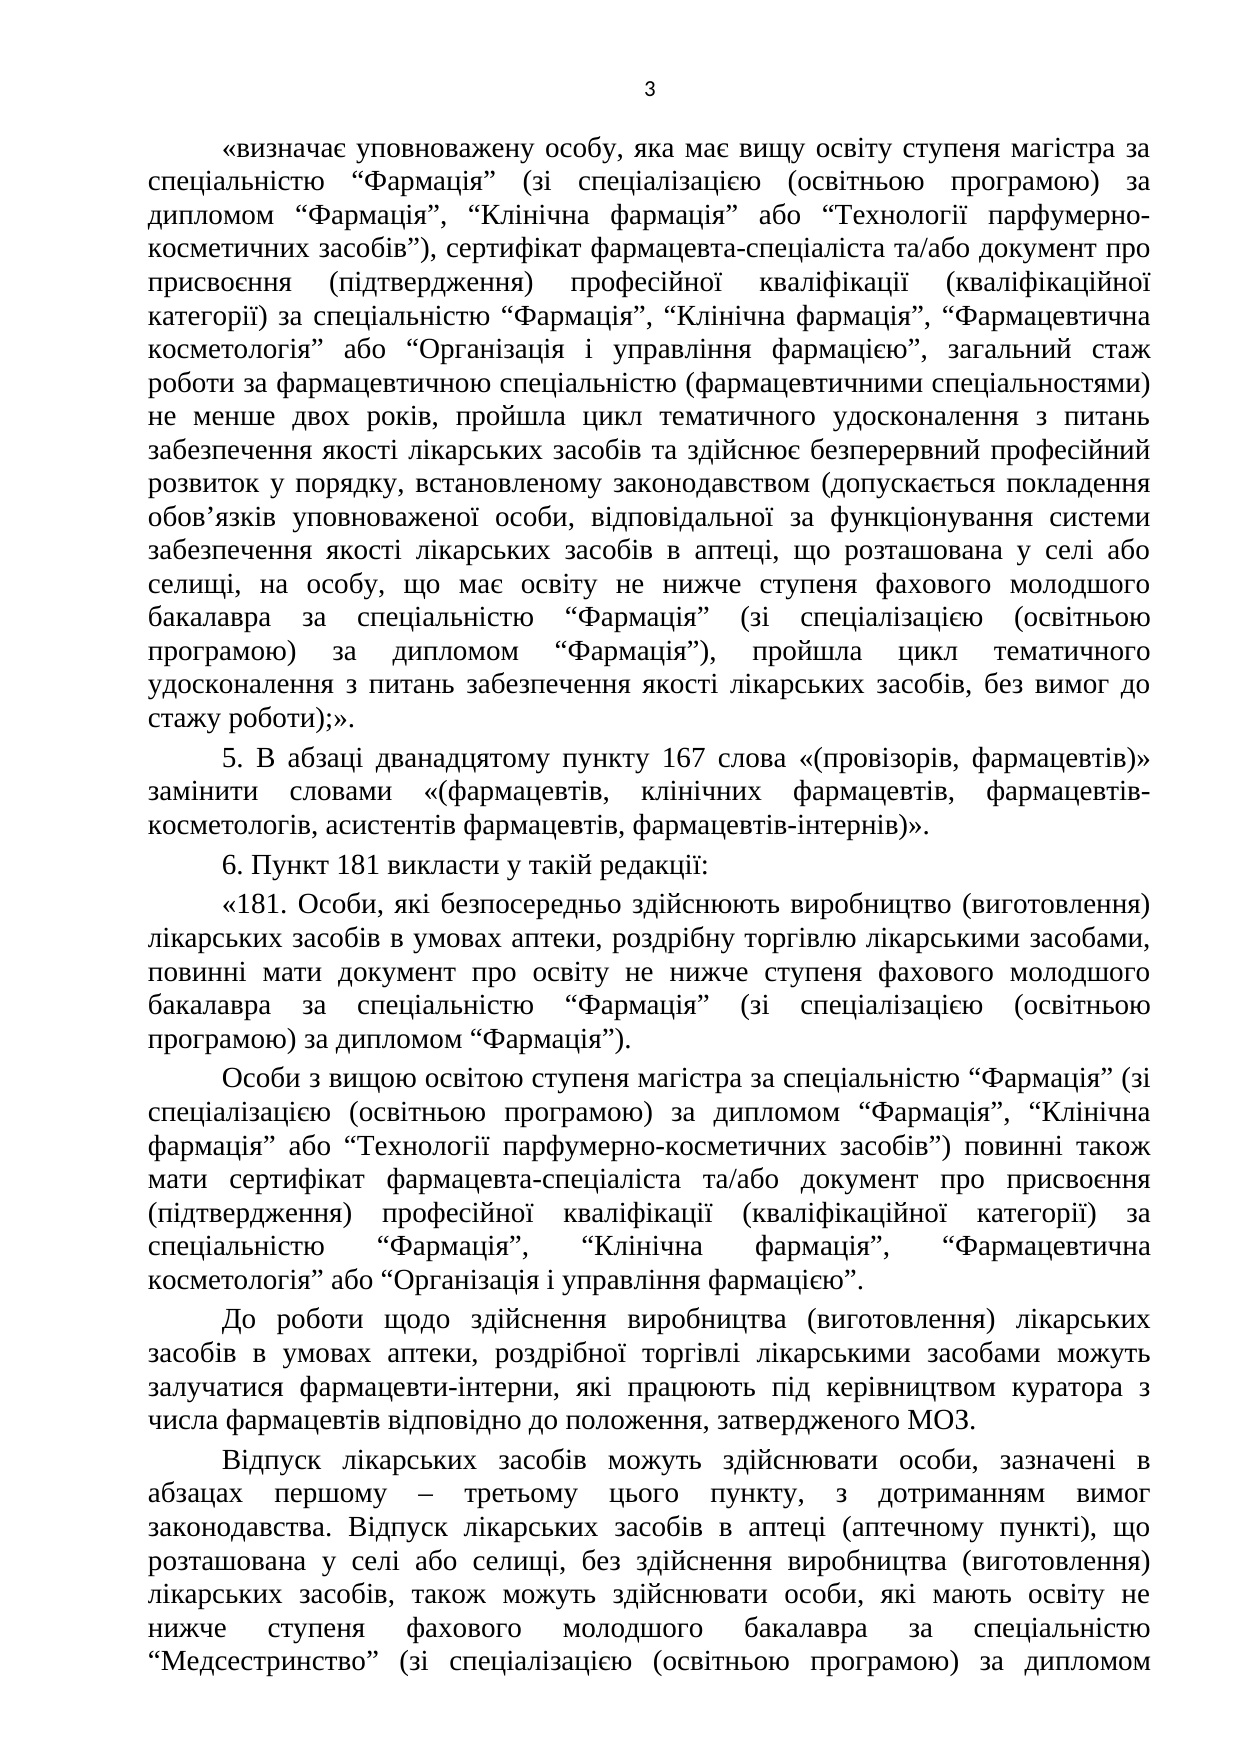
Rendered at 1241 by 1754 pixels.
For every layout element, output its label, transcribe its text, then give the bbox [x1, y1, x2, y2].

text «181. Особи, які безпосередньо здійснюють виробництво (виготовлення) лікарських засобів в умовах аптеки, роздрібну торгівлю лікарськими засобами, повинні мати документ про освіту не нижче ступеня фахового молодшого бакалавра за спеціальністю “Фармація” (зі спеціалізацією (освітньою програмою) за дипломом “Фармація”). [148, 887, 1152, 1054]
text 5. В абзаці дванадцятому пункту 167 слова «(провізорів, фармацевтів)» замінити словами «(фармацевтів, клінічних фармацевтів, фармацевтів-косметологів, асистентів фармацевтів, фармацевтів-інтернів)». [148, 740, 1152, 841]
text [148, 1442, 1152, 1677]
text До роботи щодо здійснення виробництва (виготовлення) лікарських засобів в умовах аптеки, роздрібної торгівлі лікарськими засобами можуть залучатися фармацевти-інтерни, які працюють під керівництвом куратора з числа фармацевтів відповідно до положення, затвердженого МОЗ. [148, 1302, 1152, 1436]
text «визначає уповноважену особу, яка має вищу освіту ступеня магістра за спеціальністю “Фармація” (зі спеціалізацією (освітньою програмою) за дипломом “Фармація”, “Клінічна фармація” або “Технології парфумерно-косметичних засобів”), сертифікат фармацевта-спеціаліста та/або документ про присвоєння (підтвердження) професійної кваліфікації (кваліфікаційної категорії) за спеціальністю “Фармація”, “Клінічна фармація”, “Фармацевтична косметологія” або “Організація і управління фармацією”, загальний стаж роботи за фармацевтичною спеціальністю (фармацевтичними спеціальностями) не менше двох років, пройшла цикл тематичного удосконалення з питань забезпечення якості лікарських засобів та здійснює безперервний професійний розвиток у порядку, встановленому законодавством (допускається покладення обов’язків уповноваженої особи, відповідальної за функціонування системи забезпечення якості лікарських засобів в аптеці, що розташована у селі або селищі, на особу, що має освіту не нижче ступеня фахового молодшого бакалавра за спеціальністю “Фармація” (зі спеціалізацією (освітньою програмою) за дипломом “Фармація”), пройшла цикл тематичного удосконалення з питань забезпечення якості лікарських засобів, без вимог до стажу роботи);». [148, 130, 1152, 734]
text 6. Пункт 181 викласти у такій редакції: [148, 847, 1152, 880]
text Особи з вищою освітою ступеня магістра за спеціальністю “Фармація” (зі спеціалізацією (освітньою програмою) за дипломом “Фармація”, “Клінічна фармація” або “Технології парфумерно-косметичних засобів”) повинні також мати сертифікат фармацевта-спеціаліста та/або документ про присвоєння (підтвердження) професійної кваліфікації (кваліфікаційної категорії) за спеціальністю “Фармація”, “Клінічна фармація”, “Фармацевтична косметологія” або “Організація і управління фармацією”. [148, 1061, 1152, 1295]
